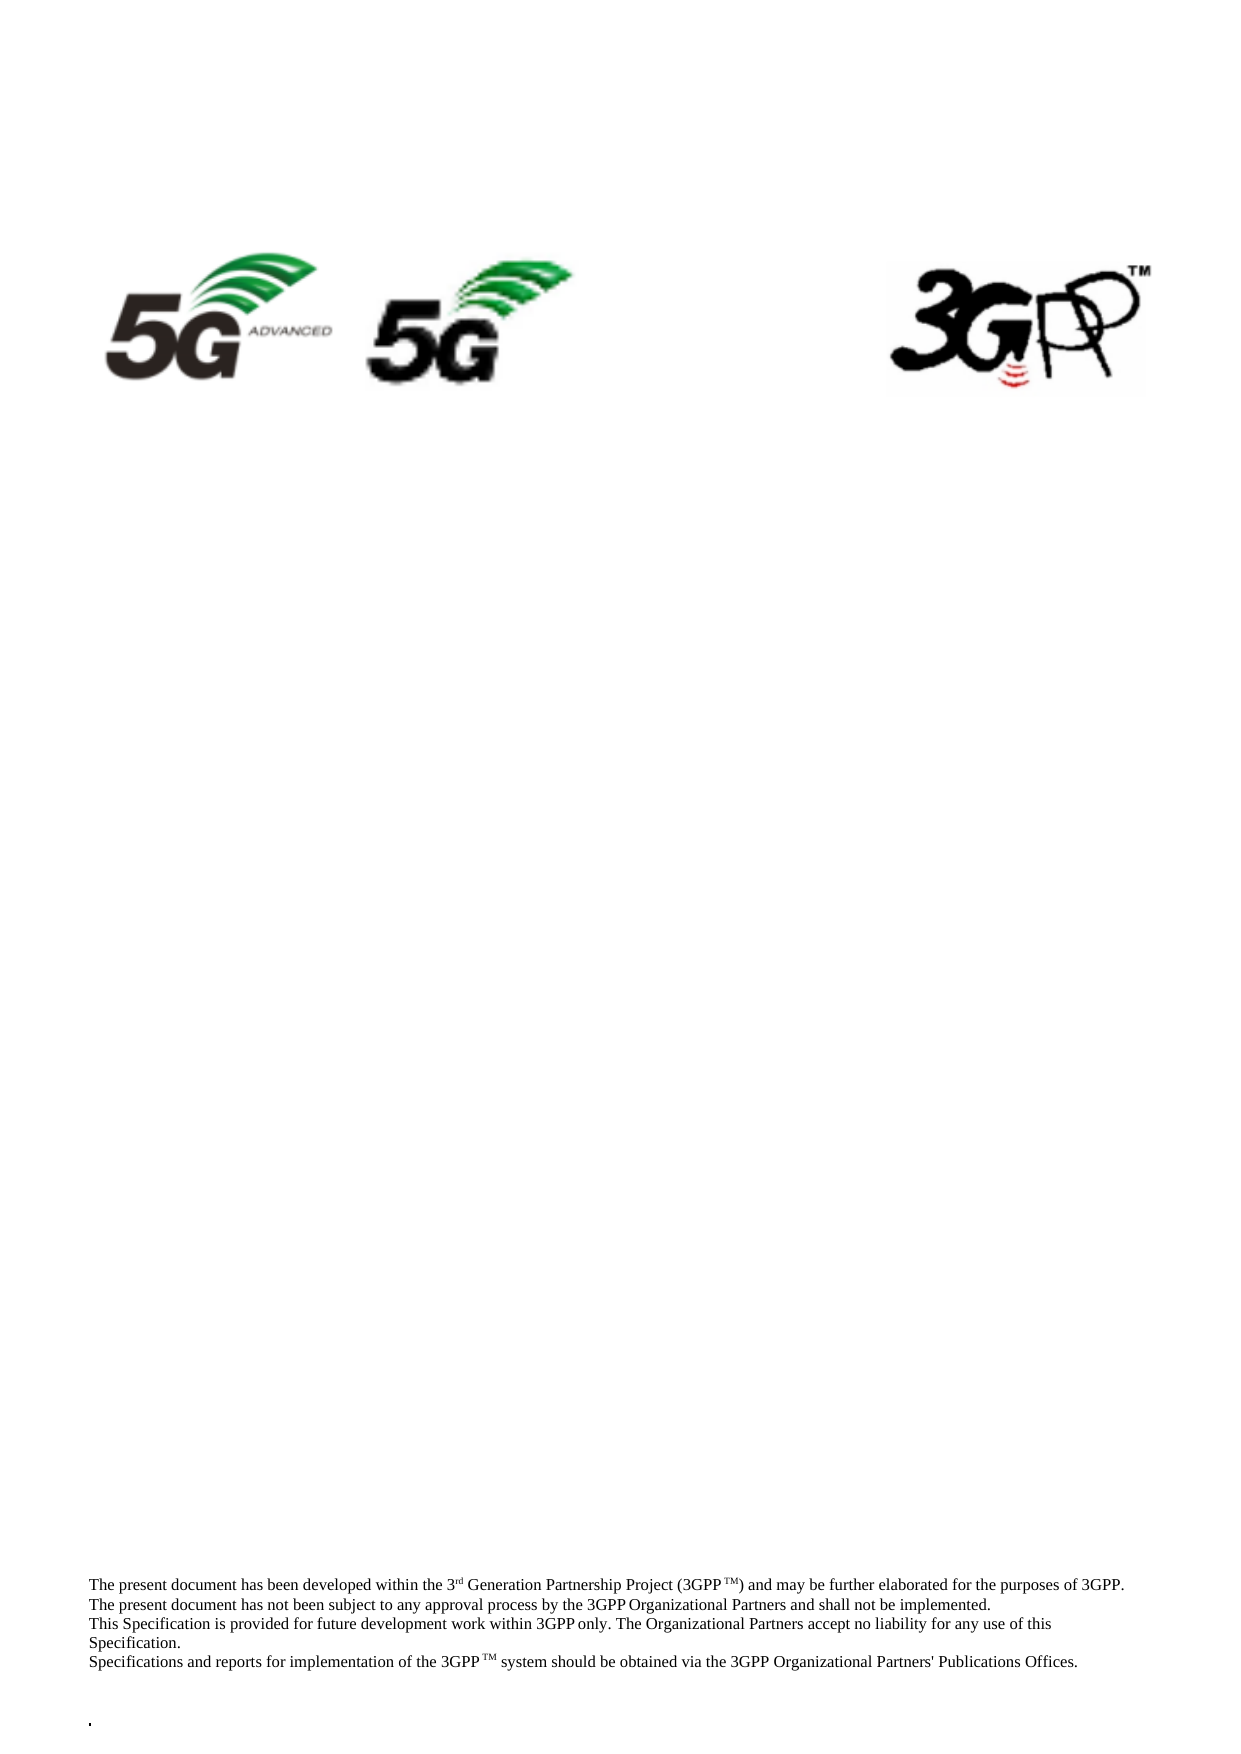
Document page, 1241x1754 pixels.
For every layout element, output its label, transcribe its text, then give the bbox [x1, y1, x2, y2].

text The present document has been developed within the 3rd Generation Partnership Project (3GPP TM) and may be further elaborated for the purposes of 3GPP. The present document has not been subject to any approval process by the 3GPP Organizational Partners and shall not be implemented. This Specification is provided for future development work within 3GPP only. The Organizational Partners accept no liability for any use of this Specification. Specifications and reports for implementation of the 3GPP TM system should be obtained via the 3GPP Organizational Partners' Publications Offices. [89, 1575, 1125, 1671]
